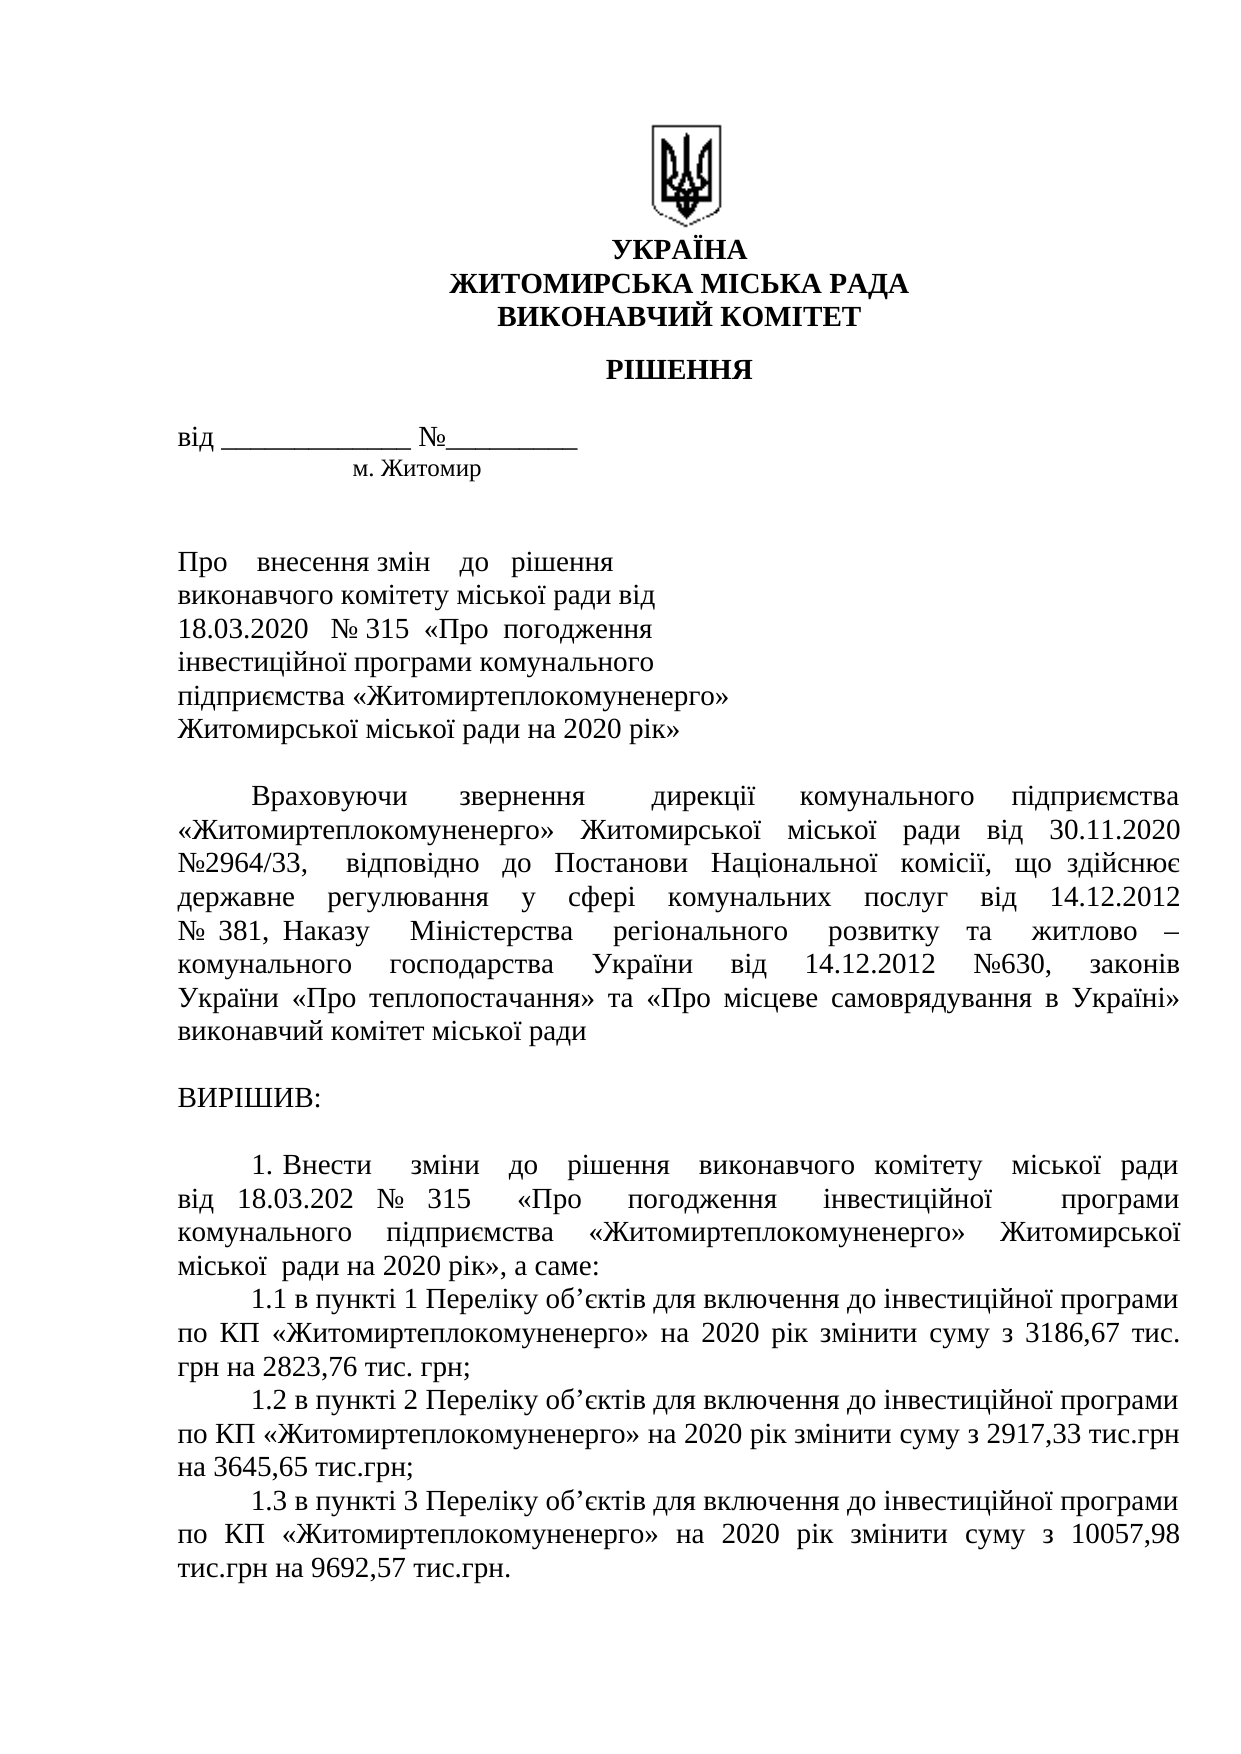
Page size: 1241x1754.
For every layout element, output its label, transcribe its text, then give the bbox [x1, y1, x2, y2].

text підприємства «Житомиртеплокомуненерго» [177, 678, 1181, 711]
list в пункті 3 Переліку об’єктів для включення до інвестиційної програми [251, 1483, 1181, 1516]
text інвестиційної програми комунального [177, 644, 1181, 678]
text від _____________ №_________ [177, 419, 1181, 453]
text Враховуючи звернення дирекції комунального підприємства «Житомиртеплокомуненерго» Житомирської міської ради від 30.11.2020 №2964/33, відповідно до Постанови Національної комісії, що здійснює державне регулювання у сфері комунальних послуг від 14.12.2012 № 381, Наказу Міністерства регіонального розвитку та житлово – комунального господарства України від 14.12.2012 №630, законів України «Про теплопостачання» та «Про місцеве самоврядування в Україні» виконавчий комітет міської ради [177, 778, 1181, 1047]
list в пункті 2 Переліку об’єктів для включення до інвестиційної програми [251, 1382, 1181, 1416]
text УКРАЇНА [177, 232, 1181, 266]
text по КП «Житомиртеплокомуненерго» на 2020 рік змінити суму з 3186,67 тис. грн на 2823,76 тис. грн; [177, 1315, 1181, 1382]
text РІШЕННЯ [177, 352, 1181, 386]
text 18.03.2020 № 315 «Про погодження [177, 611, 1181, 644]
text 1. Внести зміни до рішення виконавчого комітету міської ради від 18.03.202 № 315 «Про погодження інвестиційної програми комунального підприємства «Житомиртеплокомуненерго» Житомирської міської ради на 2020 рік», а саме: [177, 1147, 1181, 1282]
text ЖИТОМИРСЬКА МІСЬКА РАДА [177, 266, 1181, 299]
text ВИКОНАВЧИЙ КОМІТЕТ [177, 299, 1181, 333]
text ВИРІШИВ: [177, 1080, 1181, 1114]
text по КП «Житомиртеплокомуненерго» на 2020 рік змінити суму з 10057,98 тис.грн на 9692,57 тис.грн. [177, 1516, 1181, 1583]
text по КП «Житомиртеплокомуненерго» на 2020 рік змінити суму з 2917,33 тис.грн на 3645,65 тис.грн; [177, 1416, 1181, 1483]
text м. Житомир [177, 453, 1181, 481]
text виконавчого комітету міської ради від [177, 577, 1181, 611]
text Про внесення змін до рішення [177, 544, 1181, 577]
text Житомирської міської ради на 2020 рік» [177, 711, 1181, 745]
list в пункті 1 Переліку об’єктів для включення до інвестиційної програми [251, 1282, 1181, 1315]
